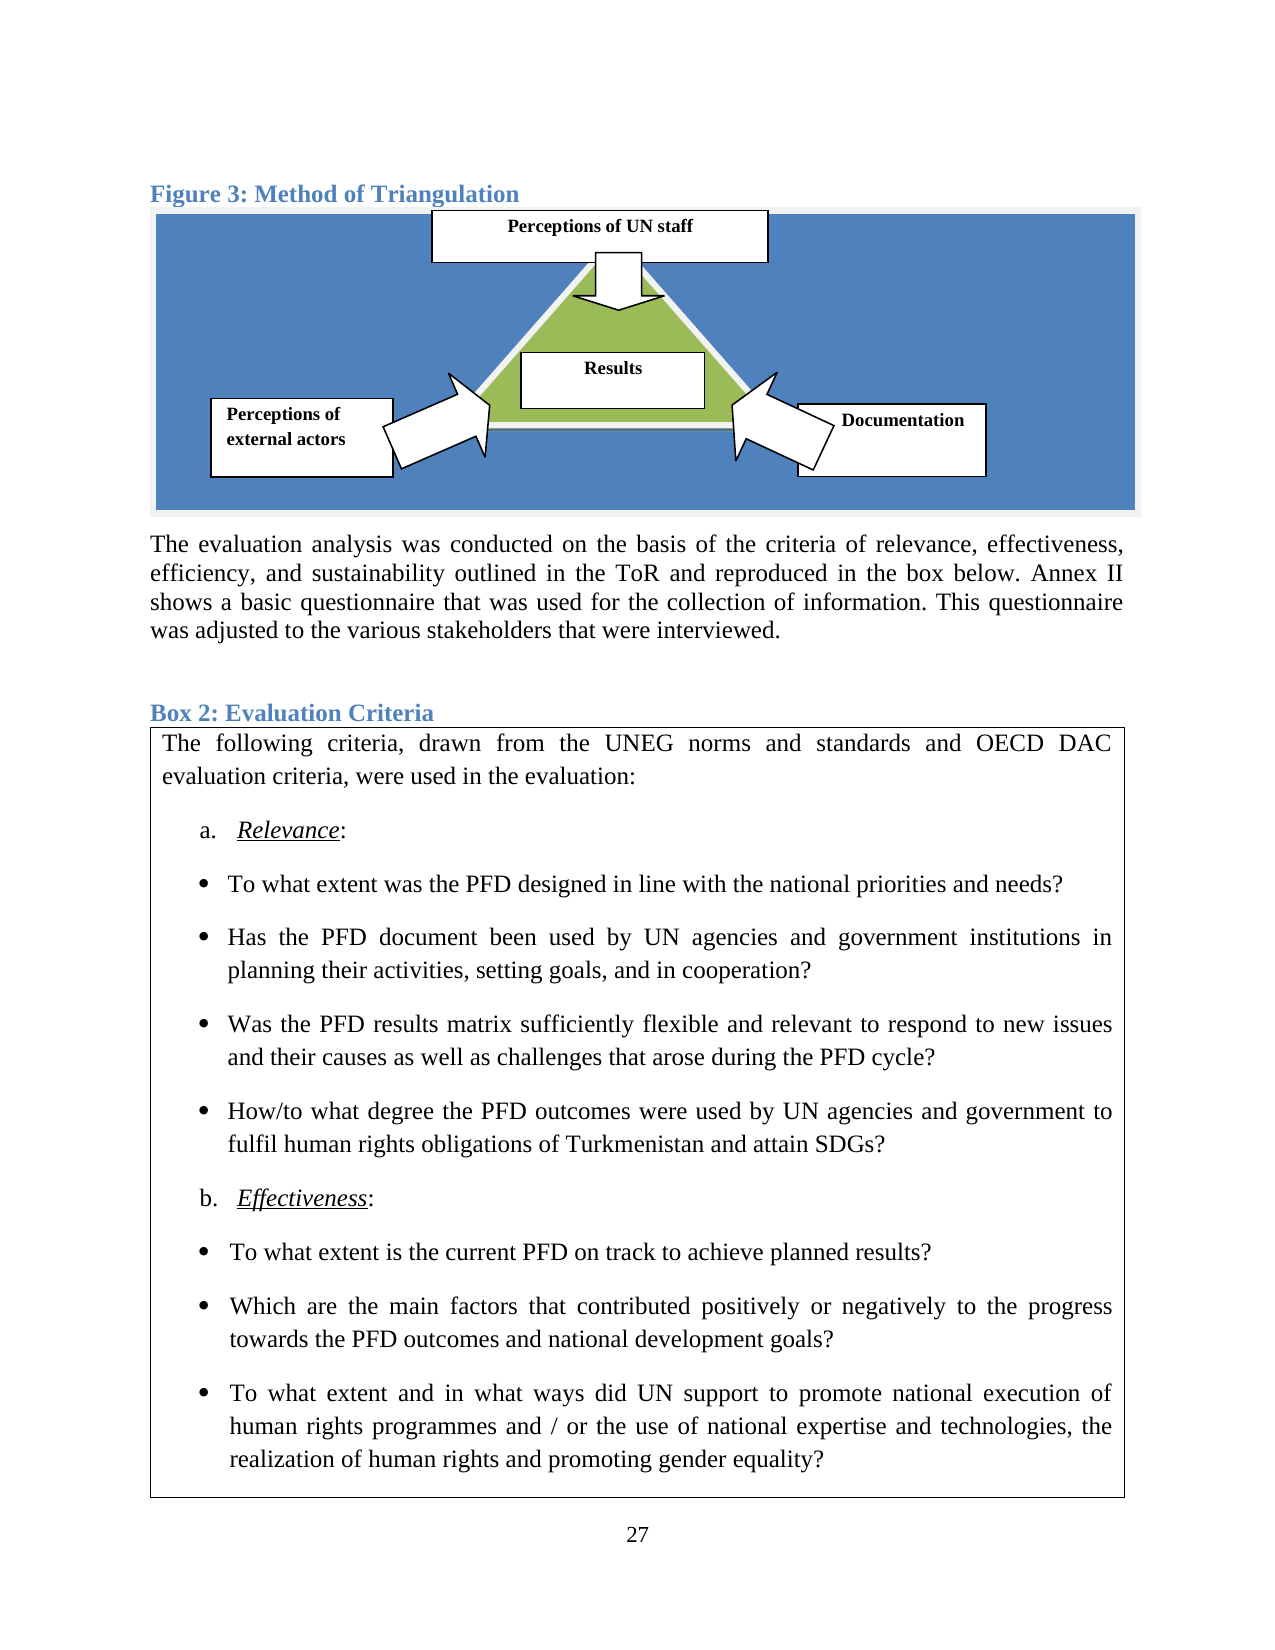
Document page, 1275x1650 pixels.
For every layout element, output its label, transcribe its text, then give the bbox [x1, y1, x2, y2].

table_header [151, 728, 1124, 1497]
text The evaluation analysis was conducted on the basis of the criteria of relevance, effectiveness, efficiency, and sustainability outlined in the ToR and reproduced in the box below. Annex II shows a basic questionnaire that was used for the collection of information. This questionnaire was adjusted to the various stakeholders that were interviewed. [150, 529, 1125, 644]
